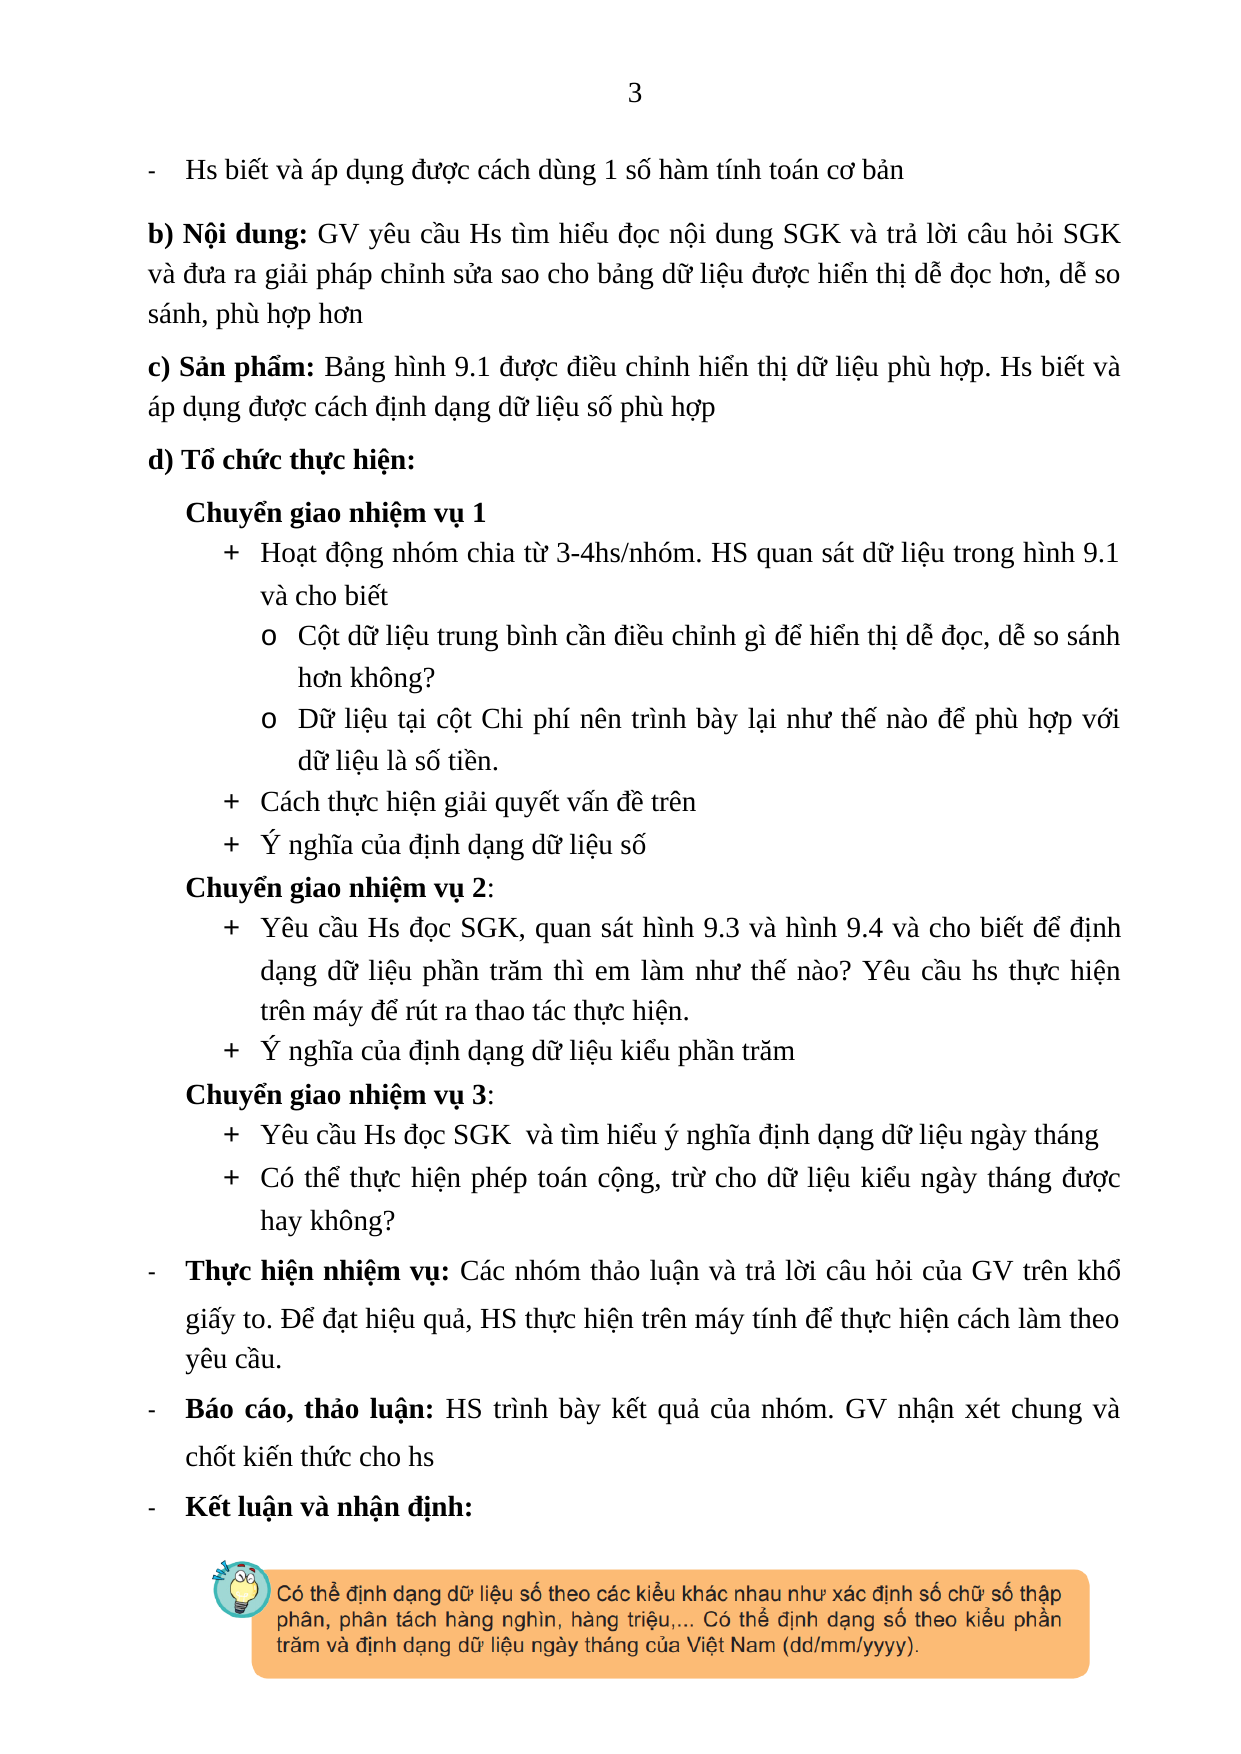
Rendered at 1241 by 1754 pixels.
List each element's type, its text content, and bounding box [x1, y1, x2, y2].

text Chuyển giao nhiệm vụ 3: [185, 1077, 1122, 1110]
list Có thể thực hiện phép toán cộng, trừ cho dữ liệu kiểu ngày tháng được hay không? [223, 1160, 1122, 1236]
text Chuyển giao nhiệm vụ 2: [185, 870, 1122, 904]
list Ý nghĩa của định dạng dữ liệu số [223, 827, 1122, 863]
list Ý nghĩa của định dạng dữ liệu kiểu phần trăm [223, 1033, 1122, 1069]
list Kết luận và nhận định: [148, 1479, 1122, 1531]
picture [184, 1553, 1101, 1681]
text b) Nội dung: GV yêu cầu Hs tìm hiểu đọc nội dung SGK và trả lời câu hỏi SGK và đưa ra giải pháp chỉnh sửa sao cho bảng dữ liệu được hiển thị dễ đọc hơn, dễ so sánh, phù hợp hơn [148, 216, 1122, 330]
list Hs biết và áp dụng được cách dùng 1 số hàm tính toán cơ bản [148, 142, 1122, 193]
list Yêu cầu Hs đọc SGK và tìm hiểu ý nghĩa định dạng dữ liệu ngày tháng [223, 1117, 1122, 1153]
list Cách thực hiện giải quyết vấn đề trên [223, 784, 1122, 820]
text c) Sản phẩm: Bảng hình 9.1 được điều chỉnh hiển thị dữ liệu phù hợp. Hs biết và áp dụng được cách định dạng dữ liệu số phù hợp [148, 349, 1122, 423]
list Yêu cầu Hs đọc SGK, quan sát hình 9.3 và hình 9.4 và cho biết để định dạng dữ liệu phần trăm thì em làm như thế nào? Yêu cầu hs thực hiện trên máy để rút ra thao tác thực hiện. [223, 910, 1122, 1027]
list Cột dữ liệu trung bình cần điều chỉnh gì để hiển thị dễ đọc, dễ so sánh hơn không? [260, 618, 1122, 694]
list Báo cáo, thảo luận: HS trình bày kết quả của nhóm. GV nhận xét chung và chốt kiến thức cho hs [148, 1381, 1122, 1473]
text d) Tổ chức thực hiện: [148, 442, 1122, 476]
list Hoạt động nhóm chia từ 3-4hs/nhóm. HS quan sát dữ liệu trong hình 9.1 và cho biết [223, 535, 1122, 611]
list Dữ liệu tại cột Chi phí nên trình bày lại như thế nào để phù hợp với dữ liệu là số tiền. [260, 701, 1122, 777]
text Chuyển giao nhiệm vụ 1 [185, 495, 1122, 528]
list Thực hiện nhiệm vụ: Các nhóm thảo luận và trả lời câu hỏi của GV trên khổ giấy to. Để đạt hiệu quả, HS thực hiện trên máy tính để thực hiện cách làm theo yêu cầu. [148, 1243, 1122, 1375]
